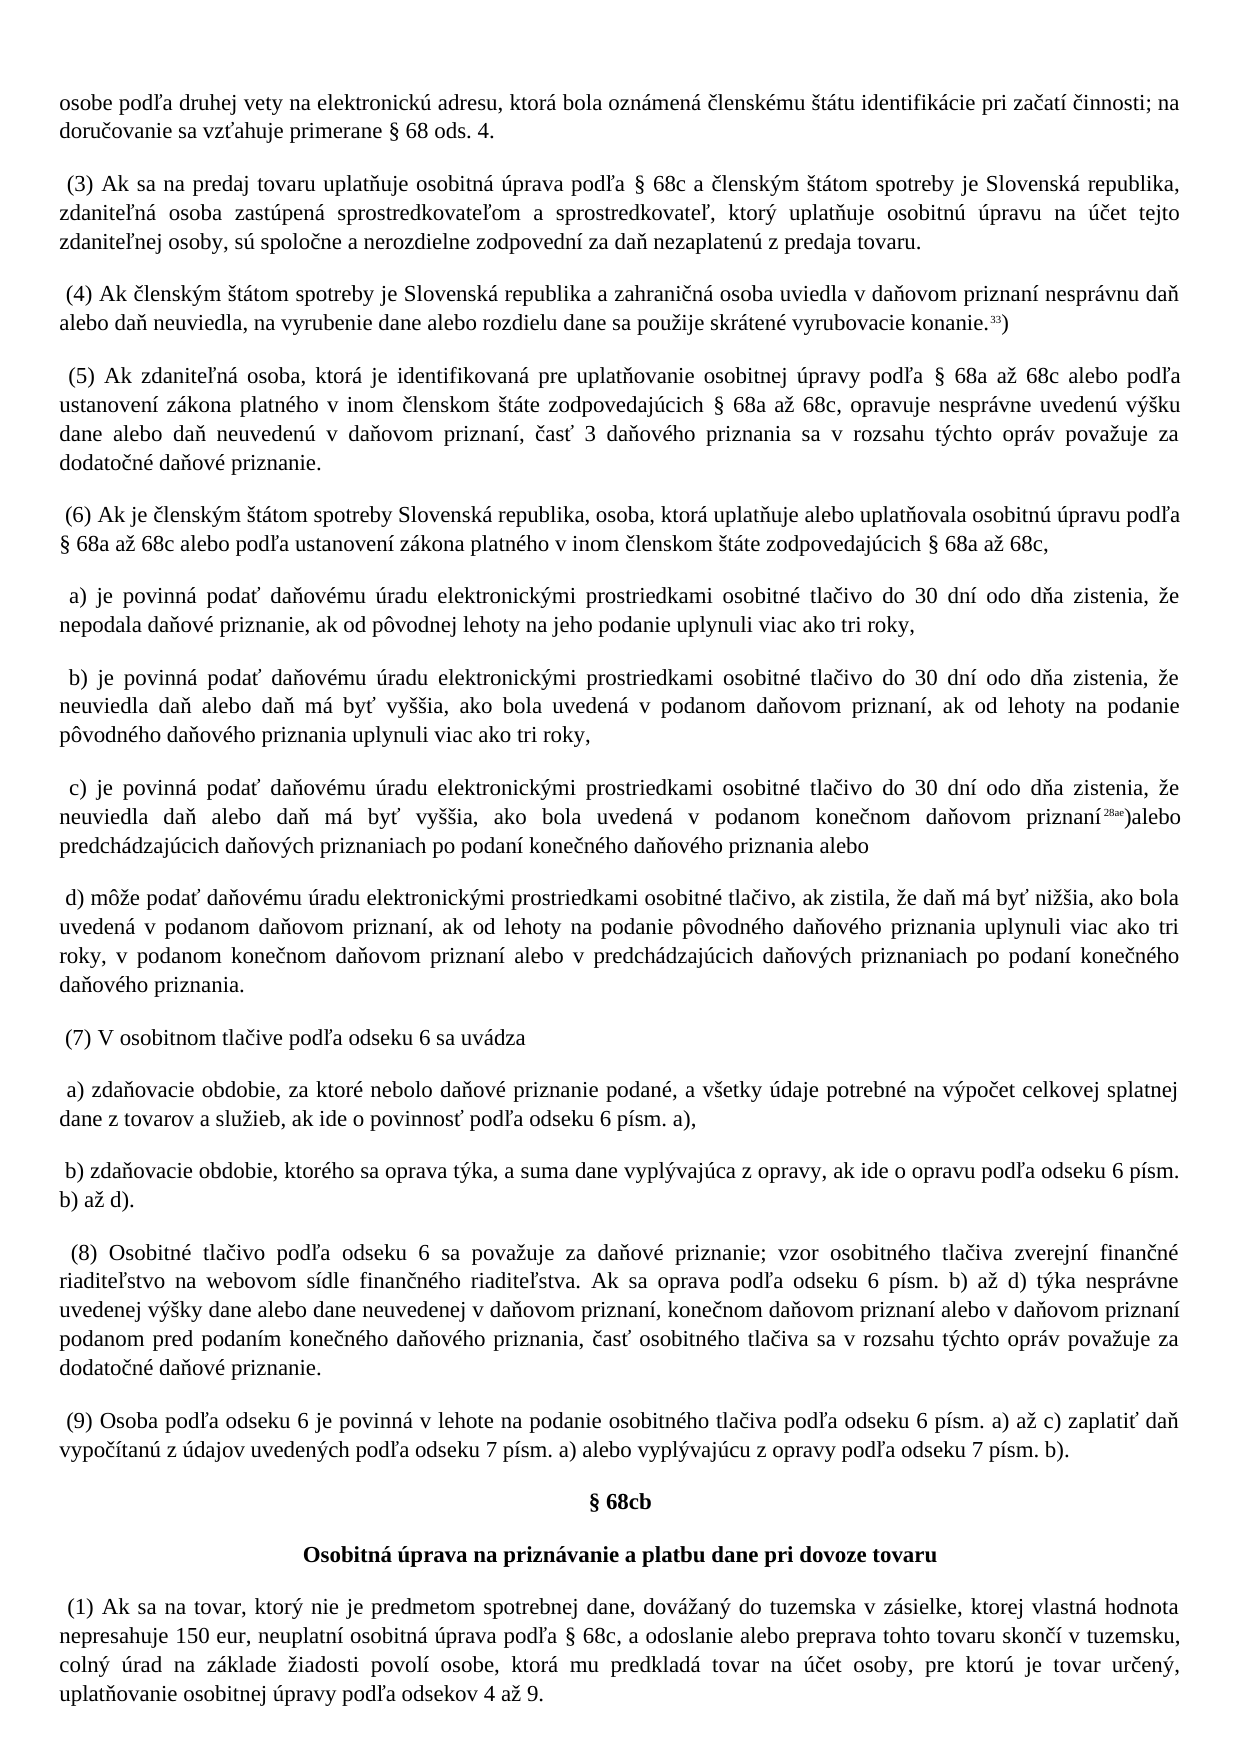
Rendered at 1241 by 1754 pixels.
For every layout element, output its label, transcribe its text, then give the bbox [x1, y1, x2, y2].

text (6) Ak je členským štátom spotreby Slovenská republika, osoba, ktorá uplatňuje alebo uplatňovala osobitnú úpravu podľa § 68a až 68c alebo podľa ustanovení zákona platného v inom členskom štáte zodpovedajúcich § 68a až 68c, [59, 501, 1181, 556]
text (9) Osoba podľa odseku 6 je povinná v lehote na podanie osobitného tlačiva podľa odseku 6 písm. a) až c) zaplatiť daň vypočítanú z údajov uvedených podľa odseku 7 písm. a) alebo vyplývajúcu z opravy podľa odseku 7 písm. b). [59, 1407, 1181, 1462]
text (4) Ak členským štátom spotreby je Slovenská republika a zahraničná osoba uviedla v daňovom priznaní nesprávnu daň alebo daň neuviedla, na vyrubenie dane alebo rozdielu dane sa použije skrátené vyrubovacie konanie.33) [59, 280, 1181, 336]
text b) je povinná podať daňovému úradu elektronickými prostriedkami osobitné tlačivo do 30 dní odo dňa zistenia, že neuviedla daň alebo daň má byť vyššia, ako bola uvedená v podanom daňovom priznaní, ak od lehoty na podanie pôvodného daňového priznania uplynuli viac ako tri roky, [59, 664, 1181, 748]
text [59, 89, 1181, 144]
text § 68cb [59, 1488, 1181, 1514]
text b) zdaňovacie obdobie, ktorého sa oprava týka, a suma dane vyplývajúca z opravy, ak ide o opravu podľa odseku 6 písm. b) až d). [59, 1157, 1181, 1213]
text a) zdaňovacie obdobie, za ktoré nebolo daňové priznanie podané, a všetky údaje potrebné na výpočet celkovej splatnej dane z tovarov a služieb, ak ide o povinnosť podľa odseku 6 písm. a), [59, 1076, 1181, 1131]
text (3) Ak sa na predaj tovaru uplatňuje osobitná úprava podľa § 68c a členským štátom spotreby je Slovenská republika, zdaniteľná osoba zastúpená sprostredkovateľom a sprostredkovateľ, ktorý uplatňuje osobitnú úpravu na účet tejto zdaniteľnej osoby, sú spoločne a nerozdielne zodpovední za daň nezaplatenú z predaja tovaru. [59, 170, 1181, 254]
text d) môže podať daňovému úradu elektronickými prostriedkami osobitné tlačivo, ak zistila, že daň má byť nižšia, ako bola uvedená v podanom daňovom priznaní, ak od lehoty na podanie pôvodného daňového priznania uplynuli viac ako tri roky, v podanom konečnom daňovom priznaní alebo v predchádzajúcich daňových priznaniach po podaní konečného daňového priznania. [59, 884, 1181, 997]
text a) je povinná podať daňovému úradu elektronickými prostriedkami osobitné tlačivo do 30 dní odo dňa zistenia, že nepodala daňové priznanie, ak od pôvodnej lehoty na jeho podanie uplynuli viac ako tri roky, [59, 582, 1181, 638]
text (5) Ak zdaniteľná osoba, ktorá je identifikovaná pre uplatňovanie osobitnej úpravy podľa § 68a až 68c alebo podľa ustanovení zákona platného v inom členskom štáte zodpovedajúcich § 68a až 68c, opravuje nesprávne uvedenú výšku dane alebo daň neuvedenú v daňovom priznaní, časť 3 daňového priznania sa v rozsahu týchto opráv považuje za dodatočné daňové priznanie. [59, 362, 1181, 475]
text c) je povinná podať daňovému úradu elektronickými prostriedkami osobitné tlačivo do 30 dní odo dňa zistenia, že neuviedla daň alebo daň má byť vyššia, ako bola uvedená v podanom konečnom daňovom priznaní28ae)alebo predchádzajúcich daňových priznaniach po podaní konečného daňového priznania alebo [59, 774, 1181, 858]
text (8) Osobitné tlačivo podľa odseku 6 sa považuje za daňové priznanie; vzor osobitného tlačiva zverejní finančné riaditeľstvo na webovom sídle finančného riaditeľstva. Ak sa oprava podľa odseku 6 písm. b) až d) týka nesprávne uvedenej výšky dane alebo dane neuvedenej v daňovom priznaní, konečnom daňovom priznaní alebo v daňovom priznaní podanom pred podaním konečného daňového priznania, časť osobitného tlačiva sa v rozsahu týchto opráv považuje za dodatočné daňové priznanie. [59, 1239, 1181, 1381]
text (1) Ak sa na tovar, ktorý nie je predmetom spotrebnej dane, dovážaný do tuzemska v zásielke, ktorej vlastná hodnota nepresahuje 150 eur, neuplatní osobitná úprava podľa § 68c, a odoslanie alebo preprava tohto tovaru skončí v tuzemsku, colný úrad na základe žiadosti povolí osobe, ktorá mu predkladá tovar na účet osoby, pre ktorú je tovar určený, uplatňovanie osobitnej úpravy podľa odsekov 4 až 9. [59, 1593, 1181, 1706]
text Osobitná úprava na priznávanie a platbu dane pri dovoze tovaru [59, 1541, 1181, 1567]
text (7) V osobitnom tlačive podľa odseku 6 sa uvádza [59, 1023, 1181, 1050]
